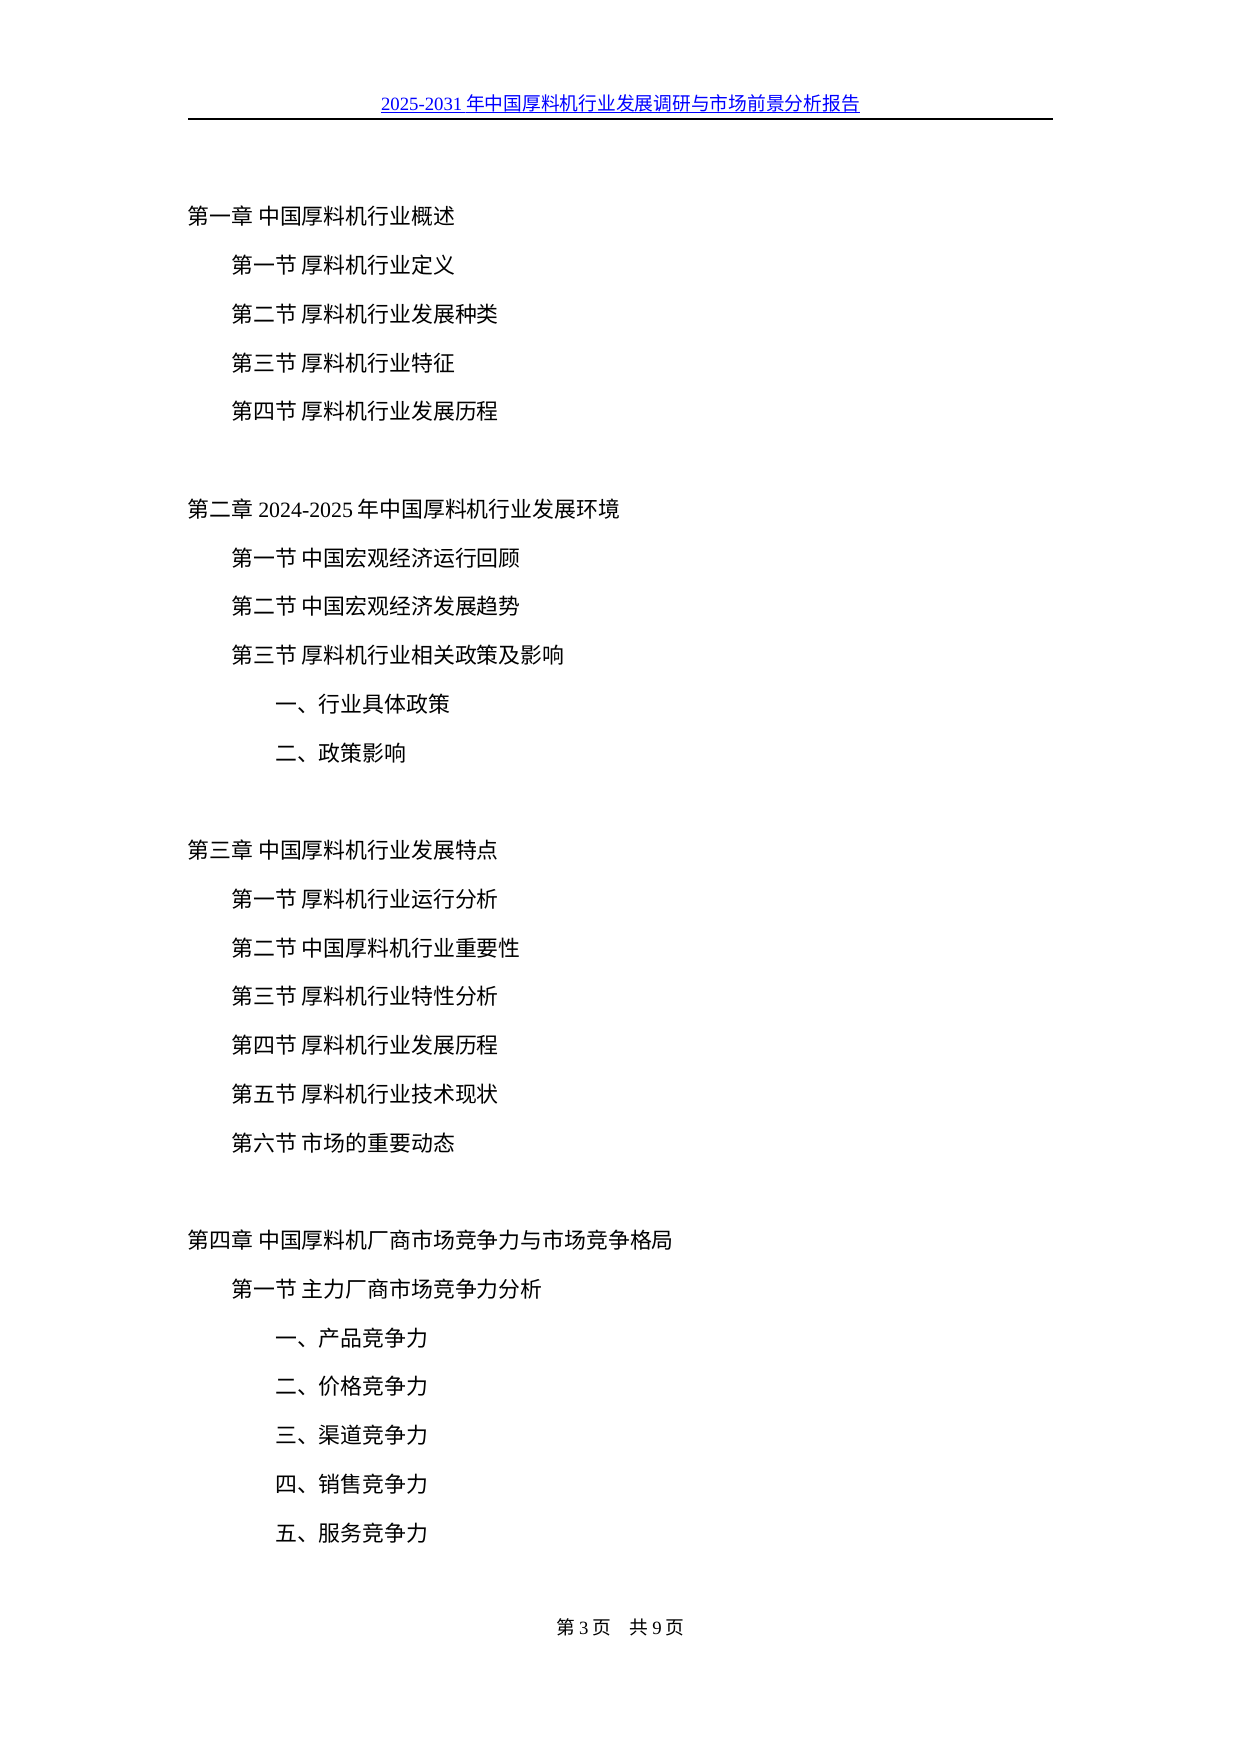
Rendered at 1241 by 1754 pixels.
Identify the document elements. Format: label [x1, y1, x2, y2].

text [187, 150, 1053, 1548]
